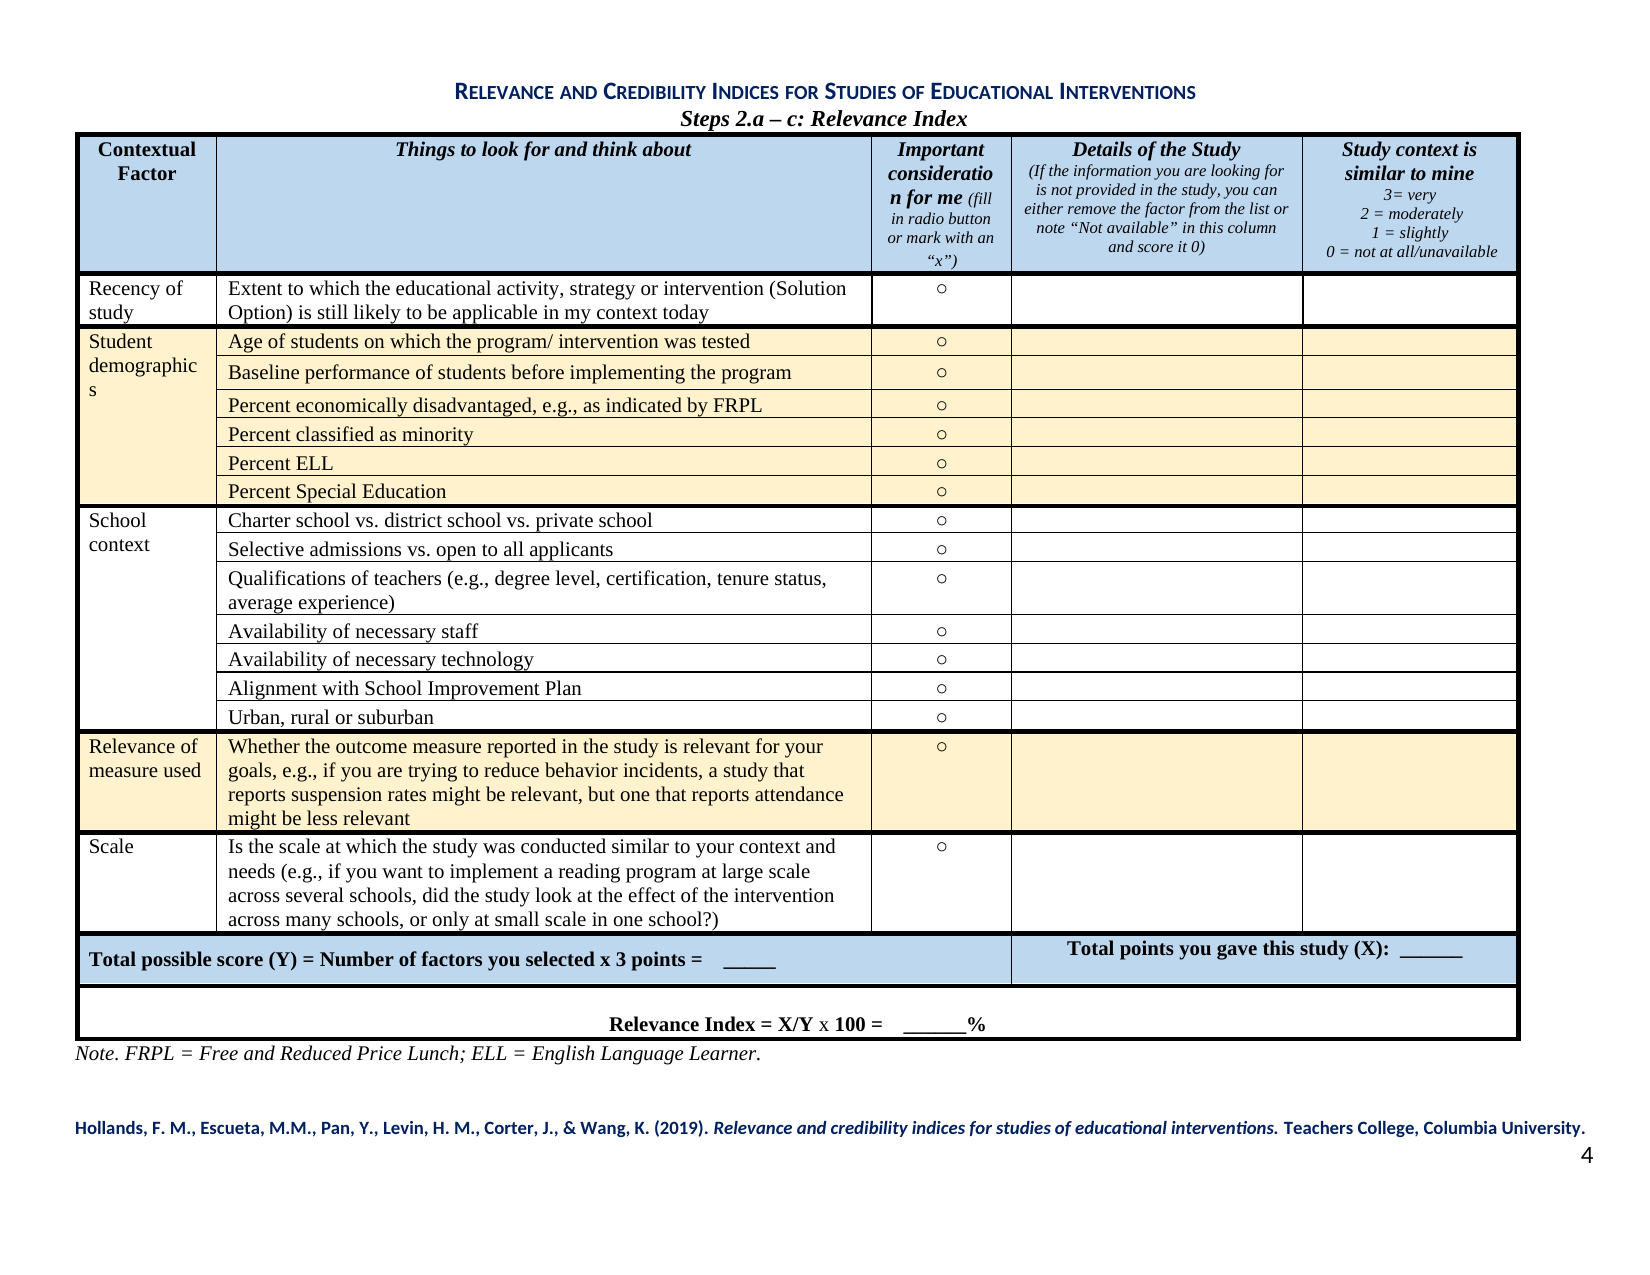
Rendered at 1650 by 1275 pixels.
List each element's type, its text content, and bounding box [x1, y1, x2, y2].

table_cell ○ [872, 644, 1011, 671]
table_cell [1303, 447, 1516, 475]
table_header Study context is similar to mine 3= very 2 = moderately 1 = slightly 0 = not at all/unavailable [1303, 137, 1516, 271]
table_cell Is the scale at which the study was conducted similar to your context and needs (e.g., if you want to implement a reading program at large scale across several schools, did the study look at the effect of the intervention across many schools, or only at small scale in one school?) [217, 835, 871, 931]
table_cell Age of students on which the program/ intervention was tested [217, 329, 871, 355]
table_cell [1303, 734, 1516, 830]
table_cell Recency of study [80, 276, 216, 324]
table_cell [1303, 476, 1516, 503]
table_cell [1012, 615, 1302, 643]
table_cell Relevance Index = X/Y x 100 = ______% [80, 988, 1516, 1036]
table_cell [1012, 356, 1302, 388]
table_cell [1303, 508, 1516, 532]
table_cell Percent Special Education [217, 476, 871, 503]
table_cell [1303, 562, 1516, 614]
table_cell [1012, 418, 1302, 446]
table_cell [1303, 701, 1516, 729]
table_cell Qualifications of teachers (e.g., degree level, certification, tenure status, average experience) [217, 562, 871, 614]
table_cell [1303, 673, 1516, 700]
table_cell Percent economically disadvantaged, e.g., as indicated by FRPL [217, 390, 871, 417]
table_cell Whether the outcome measure reported in the study is relevant for your goals, e.g., if you are trying to reduce behavior incidents, a study that reports suspension rates might be relevant, but one that reports attendance might be less relevant [217, 734, 871, 830]
table_cell [1303, 644, 1516, 671]
table_cell Extent to which the educational activity, strategy or intervention (Solution Option) is still likely to be applicable in my context today [217, 276, 871, 324]
table_cell [1012, 533, 1302, 561]
table_cell Availability of necessary staff [217, 615, 871, 643]
table_cell [1012, 447, 1302, 475]
table_cell ○ [872, 508, 1011, 532]
table_cell ○ [872, 476, 1011, 503]
table_cell Student demographics [80, 329, 216, 503]
table_cell Charter school vs. district school vs. private school [217, 508, 871, 532]
table_header Contextual Factor [80, 137, 216, 271]
table_cell [1012, 644, 1302, 671]
table_cell [1012, 476, 1302, 503]
table_cell [1012, 276, 1302, 324]
table_cell ○ [872, 734, 1011, 830]
table_cell Total possible score (Y) = Number of factors you selected x 3 points = _____ [80, 936, 1011, 983]
table_cell Percent ELL [217, 447, 871, 475]
table_cell [1303, 835, 1516, 931]
table_cell ○ [872, 356, 1011, 388]
table_cell ○ [872, 533, 1011, 561]
table_cell [1012, 835, 1302, 931]
table_cell Selective admissions vs. open to all applicants [217, 533, 871, 561]
table_cell ○ [872, 390, 1011, 417]
table_cell [1012, 673, 1302, 700]
table_cell [1303, 533, 1516, 561]
table_cell Urban, rural or suburban [217, 701, 871, 729]
table_cell ○ [872, 615, 1011, 643]
table_cell [1303, 329, 1516, 355]
table_cell ○ [872, 835, 1011, 931]
table_cell [1303, 418, 1516, 446]
table_cell Alignment with School Improvement Plan [217, 673, 871, 700]
table_cell Relevance of measure used [80, 734, 216, 830]
table_cell [1303, 390, 1516, 417]
table_cell Percent classified as minority [217, 418, 871, 446]
table_cell [1304, 276, 1516, 324]
table_cell [1303, 615, 1516, 643]
table_cell [1012, 390, 1302, 417]
table_header Things to look for and think about [217, 137, 871, 271]
table_cell Availability of necessary technology [217, 644, 871, 671]
table_cell Total points you gave this study (X): ______ [1012, 936, 1516, 983]
table_cell Scale [80, 835, 216, 931]
table_cell School context [80, 508, 216, 729]
table_cell ○ [872, 329, 1011, 355]
table_cell [1012, 508, 1302, 532]
table_cell ○ [872, 418, 1011, 446]
table_header Important consideration for me (fill in radio button or mark with an “x”) [872, 137, 1011, 271]
table_cell ○ [872, 673, 1011, 700]
table_cell ○ [872, 447, 1011, 475]
table_cell [1012, 734, 1302, 830]
table_cell ○ [872, 562, 1011, 614]
table_cell ○ [873, 276, 1011, 324]
table_cell [1303, 356, 1516, 388]
table_cell [1012, 562, 1302, 614]
text Steps 2.a – c: Relevance Index [75, 106, 1575, 132]
table_header Details of the Study (If the information you are looking for is not provided in the study, you can either remove the factor from the list or note “Not available” in this column and score it 0) [1012, 137, 1302, 271]
text Note. FRPL = Free and Reduced Price Lunch; ELL = English Language Learner. [75, 1041, 1575, 1065]
table_cell Baseline performance of students before implementing the program [217, 356, 871, 388]
table_cell [1012, 329, 1302, 355]
table_cell ○ [872, 701, 1011, 729]
table_cell [1012, 701, 1302, 729]
